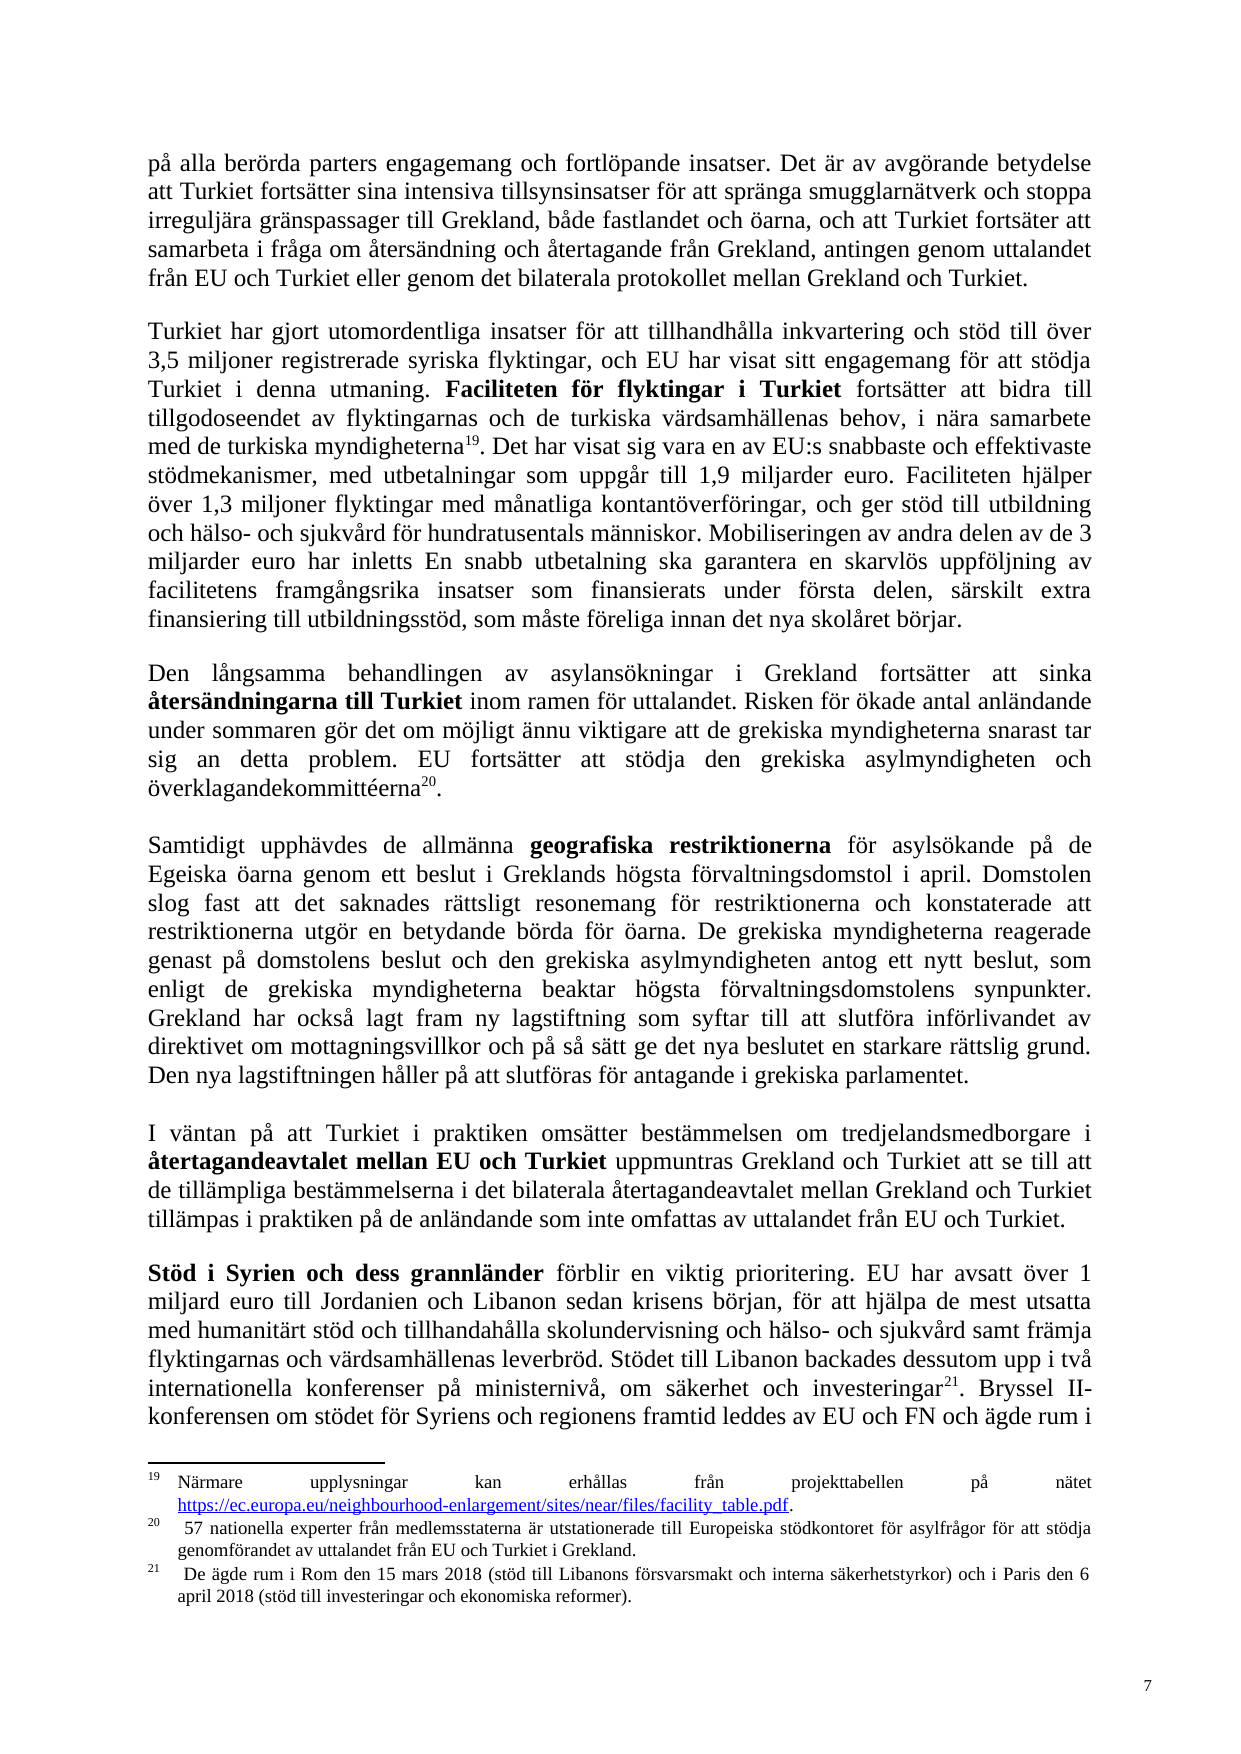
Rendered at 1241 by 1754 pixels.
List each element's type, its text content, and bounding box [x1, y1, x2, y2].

list Samtidigt upphävdes de allmänna geografiska restriktionerna för asylsökande på de Egeiska öarna genom ett beslut i Greklands högsta förvaltningsdomstol i april. Domstolen slog fast att det saknades rättsligt resonemang för restriktionerna och konstaterade att restriktionerna utgör en betydande börda för öarna. De grekiska myndigheterna reagerade genast på domstolens beslut och den grekiska asylmyndigheten antog ett nytt beslut, som enligt de grekiska myndigheterna beaktar högsta förvaltningsdomstolens synpunkter. Grekland har också lagt fram ny lagstiftning som syftar till att slutföra införlivandet av direktivet om mottagningsvillkor och på så sätt ge det nya beslutet en starkare rättslig grund. Den nya lagstiftningen håller på att slutföras för antagande i grekiska parlamentet. [148, 830, 1092, 1089]
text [148, 1258, 1092, 1430]
list Den långsamma behandlingen av asylansökningar i Grekland fortsätter att sinka återsändningarna till Turkiet inom ramen för uttalandet. Risken för ökade antal anländande under sommaren gör det om möjligt ännu viktigare att de grekiska myndigheterna snarast tar sig an detta problem. EU fortsätter att stödja den grekiska asylmyndigheten och överklagandekommittéerna. [148, 658, 1092, 801]
text Turkiet har gjort utomordentliga insatser för att tillhandhålla inkvartering och stöd till över 3,5 miljoner registrerade syriska flyktingar, och EU har visat sitt engagemang för att stödja Turkiet i denna utmaning. Faciliteten för flyktingar i Turkiet fortsätter att bidra till tillgodoseendet av flyktingarnas och de turkiska värdsamhällenas behov, i nära samarbete med de turkiska myndigheterna. Det har visat sig vara en av EU:s snabbaste och effektivaste stödmekanismer, med utbetalningar som uppgår till 1,9 miljarder euro. Faciliteten hjälper över 1,3 miljoner flyktingar med månatliga kontantöverföringar, och ger stöd till utbildning och hälso- och sjukvård för hundratusentals människor. Mobiliseringen av andra delen av de 3 miljarder euro har inletts En snabb utbetalning ska garantera en skarvlös uppföljning av facilitetens framgångsrika insatser som finansierats under första delen, särskilt extra finansiering till utbildningsstöd, som måste föreliga innan det nya skolåret börjar. [148, 316, 1092, 633]
list I väntan på att Turkiet i praktiken omsätter bestämmelsen om tredjelandsmedborgare i återtagandeavtalet mellan EU och Turkiet uppmuntras Grekland och Turkiet att se till att de tillämpliga bestämmelserna i det bilaterala återtagandeavtalet mellan Grekland och Turkiet tillämpas i praktiken på de anländande som inte omfattas av uttalandet från EU och Turkiet. [148, 1118, 1092, 1233]
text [148, 148, 1092, 291]
